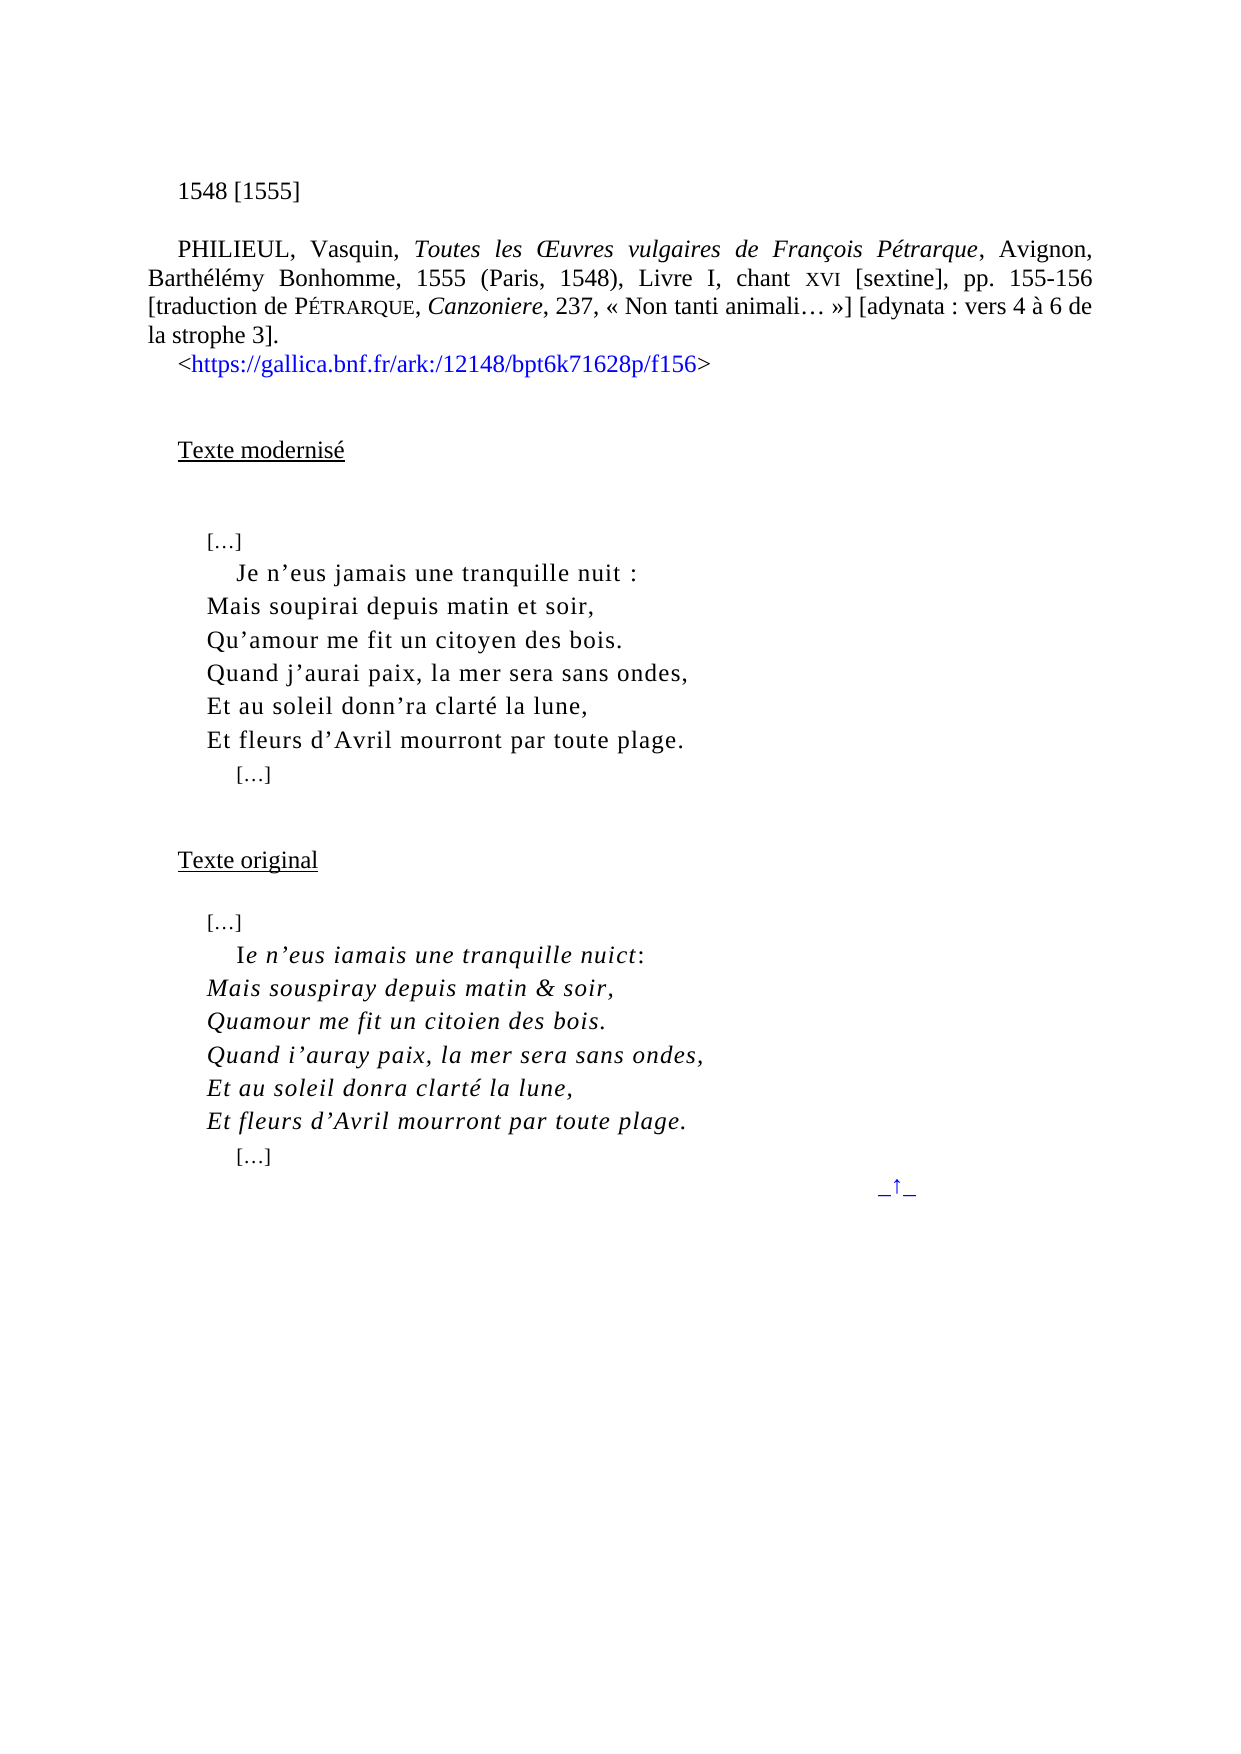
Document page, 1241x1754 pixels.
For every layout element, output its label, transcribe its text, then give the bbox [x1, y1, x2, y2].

text PHILIEUL, Vasquin, Toutes les Œuvres vulgaires de François Pétrarque, Avignon, Barthélémy Bonhomme, 1555 (Paris, 1548), Livre I, chant xvi [sextine], pp. 155-156 [traduction de Pétrarque, Canzoniere, 237, « Non tanti animali… »] [adynata : vers 4 à 6 de la strophe 3]. [148, 234, 1093, 349]
text _↑_ [148, 1170, 915, 1198]
text Texte modernisé [148, 435, 1093, 464]
text Et fleurs d’Avril mourront par toute plage. [207, 1103, 1093, 1136]
text Quand i’auray paix, la mer sera sans ondes, [207, 1036, 1093, 1070]
text <https://gallica.bnf.fr/ark:/12148/bpt6k71628p/f156> [148, 349, 1093, 378]
text […] [177, 903, 1093, 936]
text Mais soupirai depuis matin et soir, [207, 588, 1093, 621]
text Et au soleil donn’ra clarté la lune, [207, 688, 1093, 721]
text […] [177, 521, 1093, 555]
text Ie n’eus iamais une tranquille nuict: [236, 936, 1093, 970]
text […] [236, 1136, 1093, 1170]
text Je n’eus jamais une tranquille nuit : [236, 555, 1093, 588]
text Qu’amour me fit un citoyen des bois. [207, 621, 1093, 655]
text Quamour me fit un citoien des bois. [207, 1003, 1093, 1036]
text Mais souspiray depuis matin & soir, [207, 970, 1093, 1003]
text Et au soleil donra clarté la lune, [207, 1070, 1093, 1103]
text Texte original [148, 846, 1093, 874]
text Et fleurs d’Avril mourront par toute plage. [207, 721, 1093, 755]
text Quand j’aurai paix, la mer sera sans ondes, [207, 655, 1093, 688]
text 1548 [1555] [148, 176, 1093, 205]
text […] [236, 755, 1093, 788]
